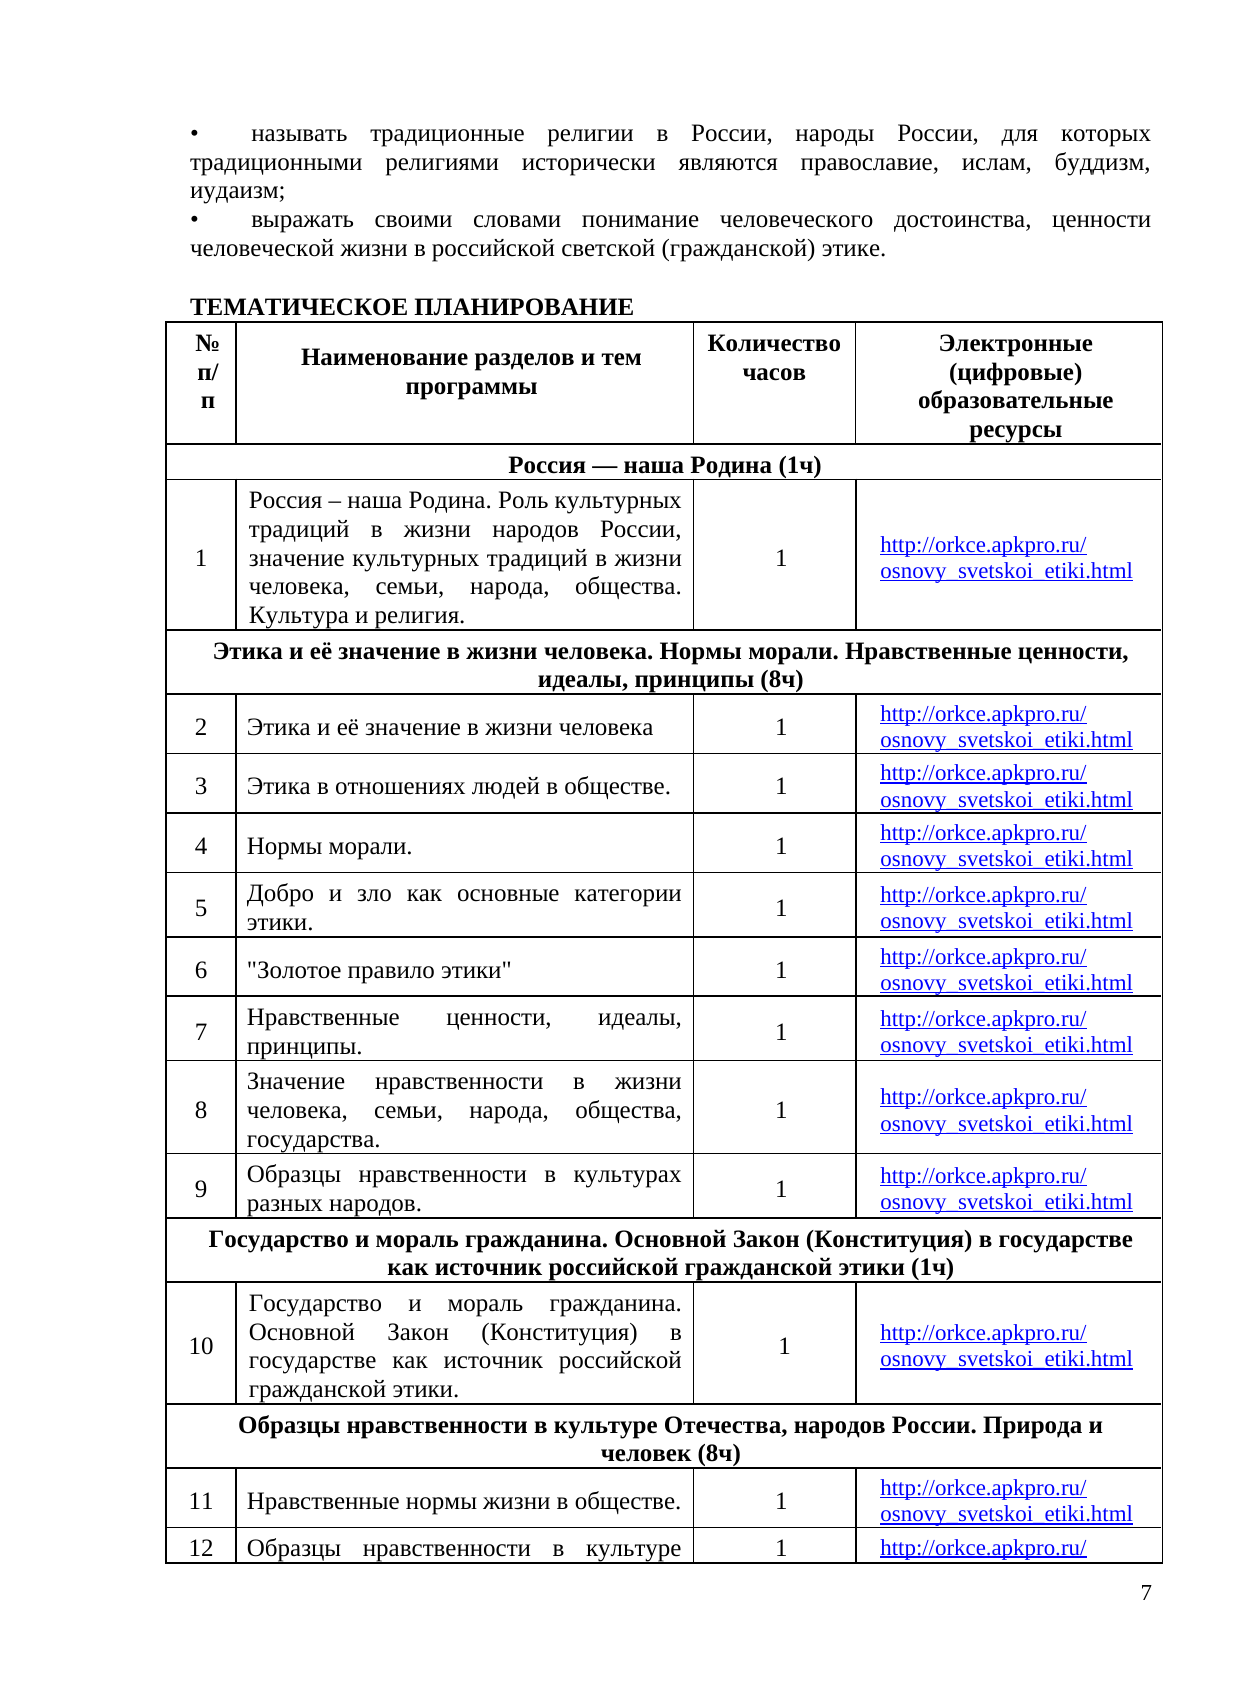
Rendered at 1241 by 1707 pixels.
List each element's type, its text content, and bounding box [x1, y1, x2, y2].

table_cell 1 [694, 695, 855, 753]
table_cell Нормы морали. [237, 814, 693, 872]
table_cell 1 [694, 1283, 855, 1403]
table_cell Россия — наша Родина (1ч) [167, 443, 1162, 478]
table_cell 1 [694, 1528, 855, 1562]
table_cell http://orkce.apkpro.ru/osnovy_svetskoi_etiki.html [857, 1060, 1162, 1153]
text • называть традиционные религии в России, народы России, для которых традиционными религиями исторически являются православие, ислам, буддизм, иудаизм; [190, 118, 1152, 204]
table_header Наименование разделов и тем программы [237, 323, 693, 443]
table_cell Россия – наша Родина. Роль культурных традиций в жизни народов России, значение культурных традиций в жизни человека, семьи, народа, общества. Культура и религия. [237, 480, 693, 629]
table_cell http://orkce.apkpro.ru/osnovy_svetskoi_etiki.html [857, 936, 1162, 995]
table_cell http://orkce.apkpro.ru/osnovy_svetskoi_etiki.html [857, 995, 1162, 1060]
table_cell 1 [167, 480, 235, 629]
table_cell Добро и зло как основные категории этики. [237, 873, 693, 936]
text • выражать своими словами понимание человеческого достоинства, ценности человеческой жизни в российской светской (гражданской) этике. [190, 204, 1152, 262]
table_cell http://orkce.apkpro.ru/osnovy_svetskoi_etiki.html [857, 693, 1162, 753]
table_cell 10 [167, 1283, 235, 1403]
table_cell http://orkce.apkpro.ru/osnovy_svetskoi_etiki.html [857, 479, 1162, 629]
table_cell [857, 1467, 1162, 1527]
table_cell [857, 1527, 1162, 1562]
table_cell http://orkce.apkpro.ru/osnovy_svetskoi_etiki.html [857, 872, 1162, 936]
table_cell 5 [167, 873, 235, 936]
table_cell Нравственные нормы жизни в обществе. [237, 1469, 693, 1527]
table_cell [237, 1528, 693, 1562]
table_cell 1 [694, 814, 855, 872]
table_cell Этика в отношениях людей в обществе. [237, 754, 693, 812]
table_cell 1 [694, 1469, 855, 1527]
table_cell 12 [167, 1528, 235, 1562]
table_cell 2 [167, 695, 235, 753]
table_cell Значение нравственности в жизни человека, семьи, народа, общества, государства. [237, 1061, 693, 1153]
table_header Количество часов [694, 323, 855, 443]
table_cell Этика и её значение в жизни человека. Нормы морали. Нравственные ценности, идеалы, принципы (8ч) [167, 629, 1162, 693]
table_cell 9 [167, 1154, 235, 1217]
table_cell 7 [167, 997, 235, 1060]
table_cell Нравственные ценности, идеалы, принципы. [237, 997, 693, 1060]
table_cell http://orkce.apkpro.ru/osnovy_svetskoi_etiki.html [857, 812, 1162, 872]
table_cell 6 [167, 938, 235, 995]
table_cell 11 [167, 1469, 235, 1527]
table_cell http://orkce.apkpro.ru/osnovy_svetskoi_etiki.html [857, 1281, 1162, 1403]
table_cell Этика и её значение в жизни человека [237, 695, 693, 753]
table_header № п/п [167, 323, 235, 443]
table_cell 1 [694, 1061, 855, 1153]
table_cell 1 [694, 754, 855, 812]
table_header Электронные (цифровые) образовательные ресурсы [856, 323, 1162, 443]
table_cell http://orkce.apkpro.ru/osnovy_svetskoi_etiki.html [857, 753, 1162, 812]
table_cell 4 [167, 814, 235, 872]
text ТЕМАТИЧЕСКОЕ ПЛАНИРОВАНИЕ [190, 292, 1152, 321]
table_cell 1 [694, 938, 855, 995]
table_cell http://orkce.apkpro.ru/osnovy_svetskoi_etiki.html [857, 1153, 1162, 1217]
table_cell 1 [694, 1154, 855, 1217]
table_cell 1 [694, 480, 855, 629]
table_cell 1 [694, 873, 855, 936]
table_cell "Золотое правило этики" [237, 938, 693, 995]
table_cell 3 [167, 754, 235, 812]
table_cell Образцы нравственности в культурах разных народов. [237, 1154, 693, 1217]
table_cell 1 [694, 997, 855, 1060]
table_cell Образцы нравственности в культуре Отечества, народов России. Природа и человек (8ч) [167, 1403, 1162, 1467]
table_cell Государство и мораль гражданина. Основной Закон (Конституция) в государстве как источник российской гражданской этики. [237, 1283, 693, 1403]
table_cell Государство и мораль гражданина. Основной Закон (Конституция) в государстве как источник российской гражданской этики (1ч) [167, 1217, 1162, 1281]
table_cell 8 [167, 1061, 235, 1153]
